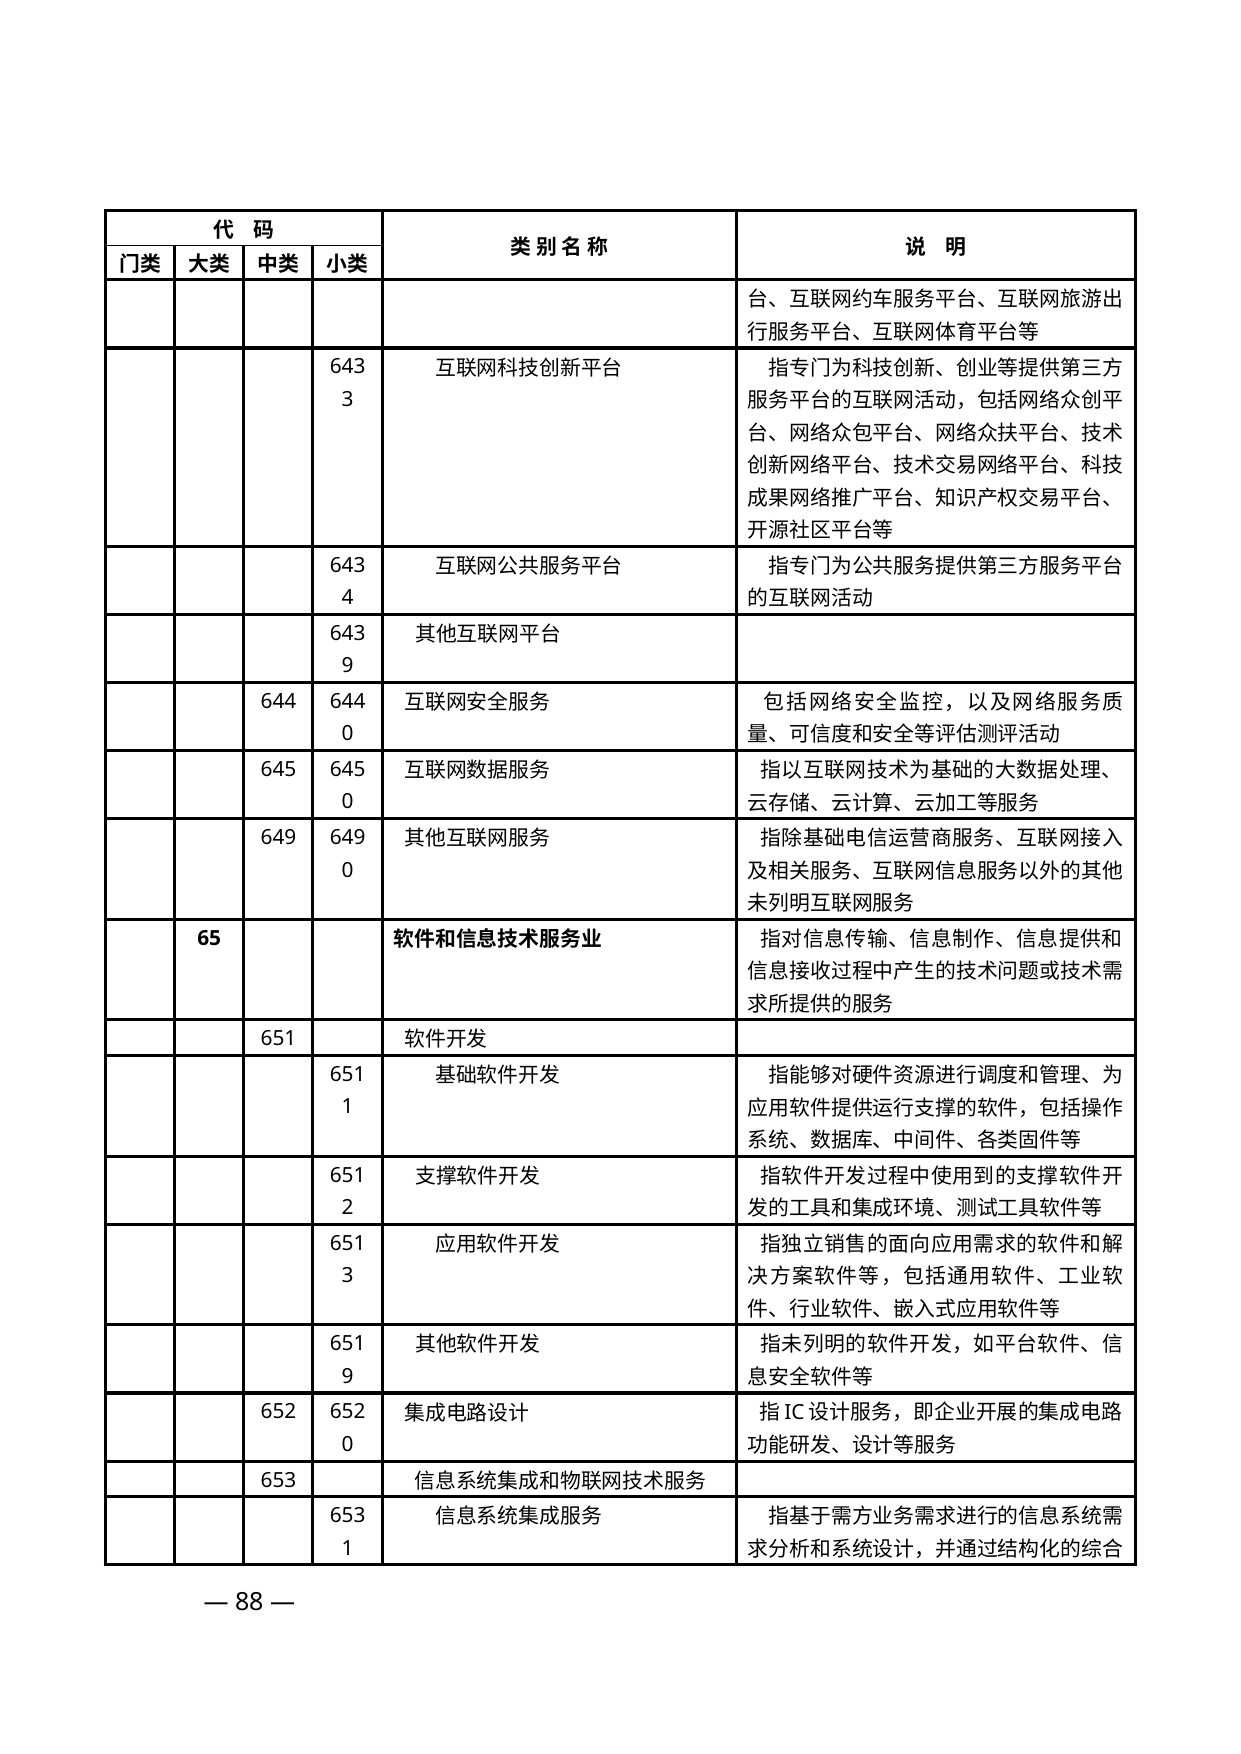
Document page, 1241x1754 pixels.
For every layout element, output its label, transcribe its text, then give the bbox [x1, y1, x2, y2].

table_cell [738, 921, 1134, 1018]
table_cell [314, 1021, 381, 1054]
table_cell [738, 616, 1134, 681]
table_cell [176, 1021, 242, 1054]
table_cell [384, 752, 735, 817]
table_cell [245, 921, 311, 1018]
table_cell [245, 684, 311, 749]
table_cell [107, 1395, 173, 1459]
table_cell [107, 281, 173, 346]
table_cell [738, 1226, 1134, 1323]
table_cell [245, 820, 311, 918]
table_header 代 码 [107, 212, 381, 245]
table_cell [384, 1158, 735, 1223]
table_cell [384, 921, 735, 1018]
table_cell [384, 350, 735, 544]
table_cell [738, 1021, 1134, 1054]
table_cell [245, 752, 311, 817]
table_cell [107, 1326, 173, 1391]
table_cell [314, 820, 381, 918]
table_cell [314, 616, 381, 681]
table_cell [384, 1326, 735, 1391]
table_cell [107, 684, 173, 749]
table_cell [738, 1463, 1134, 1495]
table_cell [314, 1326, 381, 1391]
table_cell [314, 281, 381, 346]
table_cell 门类 [107, 246, 173, 278]
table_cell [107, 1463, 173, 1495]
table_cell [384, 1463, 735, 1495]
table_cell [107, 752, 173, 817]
table_cell 小类 [314, 246, 381, 278]
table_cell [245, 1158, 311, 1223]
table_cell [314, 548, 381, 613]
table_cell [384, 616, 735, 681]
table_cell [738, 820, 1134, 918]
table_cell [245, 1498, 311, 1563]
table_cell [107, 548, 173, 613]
table_cell 中类 [245, 246, 311, 278]
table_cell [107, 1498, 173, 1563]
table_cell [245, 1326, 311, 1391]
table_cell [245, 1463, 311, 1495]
table_header 类 别 名 称 [384, 212, 735, 278]
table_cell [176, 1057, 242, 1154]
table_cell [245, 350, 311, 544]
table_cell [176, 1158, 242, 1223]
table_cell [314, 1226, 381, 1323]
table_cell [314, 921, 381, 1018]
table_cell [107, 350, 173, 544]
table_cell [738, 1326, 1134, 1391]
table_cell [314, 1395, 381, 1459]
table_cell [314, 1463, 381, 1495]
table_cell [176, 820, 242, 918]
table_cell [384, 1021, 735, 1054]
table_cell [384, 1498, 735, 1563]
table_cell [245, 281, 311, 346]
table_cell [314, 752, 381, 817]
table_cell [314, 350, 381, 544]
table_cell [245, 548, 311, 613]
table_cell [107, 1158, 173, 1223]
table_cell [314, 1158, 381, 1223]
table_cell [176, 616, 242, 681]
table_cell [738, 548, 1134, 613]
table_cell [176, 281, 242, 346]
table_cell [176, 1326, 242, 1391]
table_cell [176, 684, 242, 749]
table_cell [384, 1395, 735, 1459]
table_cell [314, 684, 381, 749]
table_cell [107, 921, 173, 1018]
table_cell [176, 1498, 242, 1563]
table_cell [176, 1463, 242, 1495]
table_cell 大类 [176, 246, 242, 278]
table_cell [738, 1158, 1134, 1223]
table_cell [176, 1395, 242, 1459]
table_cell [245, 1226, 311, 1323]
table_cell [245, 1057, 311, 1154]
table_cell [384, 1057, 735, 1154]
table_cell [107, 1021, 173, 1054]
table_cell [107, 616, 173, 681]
table_header 说 明 [738, 212, 1134, 278]
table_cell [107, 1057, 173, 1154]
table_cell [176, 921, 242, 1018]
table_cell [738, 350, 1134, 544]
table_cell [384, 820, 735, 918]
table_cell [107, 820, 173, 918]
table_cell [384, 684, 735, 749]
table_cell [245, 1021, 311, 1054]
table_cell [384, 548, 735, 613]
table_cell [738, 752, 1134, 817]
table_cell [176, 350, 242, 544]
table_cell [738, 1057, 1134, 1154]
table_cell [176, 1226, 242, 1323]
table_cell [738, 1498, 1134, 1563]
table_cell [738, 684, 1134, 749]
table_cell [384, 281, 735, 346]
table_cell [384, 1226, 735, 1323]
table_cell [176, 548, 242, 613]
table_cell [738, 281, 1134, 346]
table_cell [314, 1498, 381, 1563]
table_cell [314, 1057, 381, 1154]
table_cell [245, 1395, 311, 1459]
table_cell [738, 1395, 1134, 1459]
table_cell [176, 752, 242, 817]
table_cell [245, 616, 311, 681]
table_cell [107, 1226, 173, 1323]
